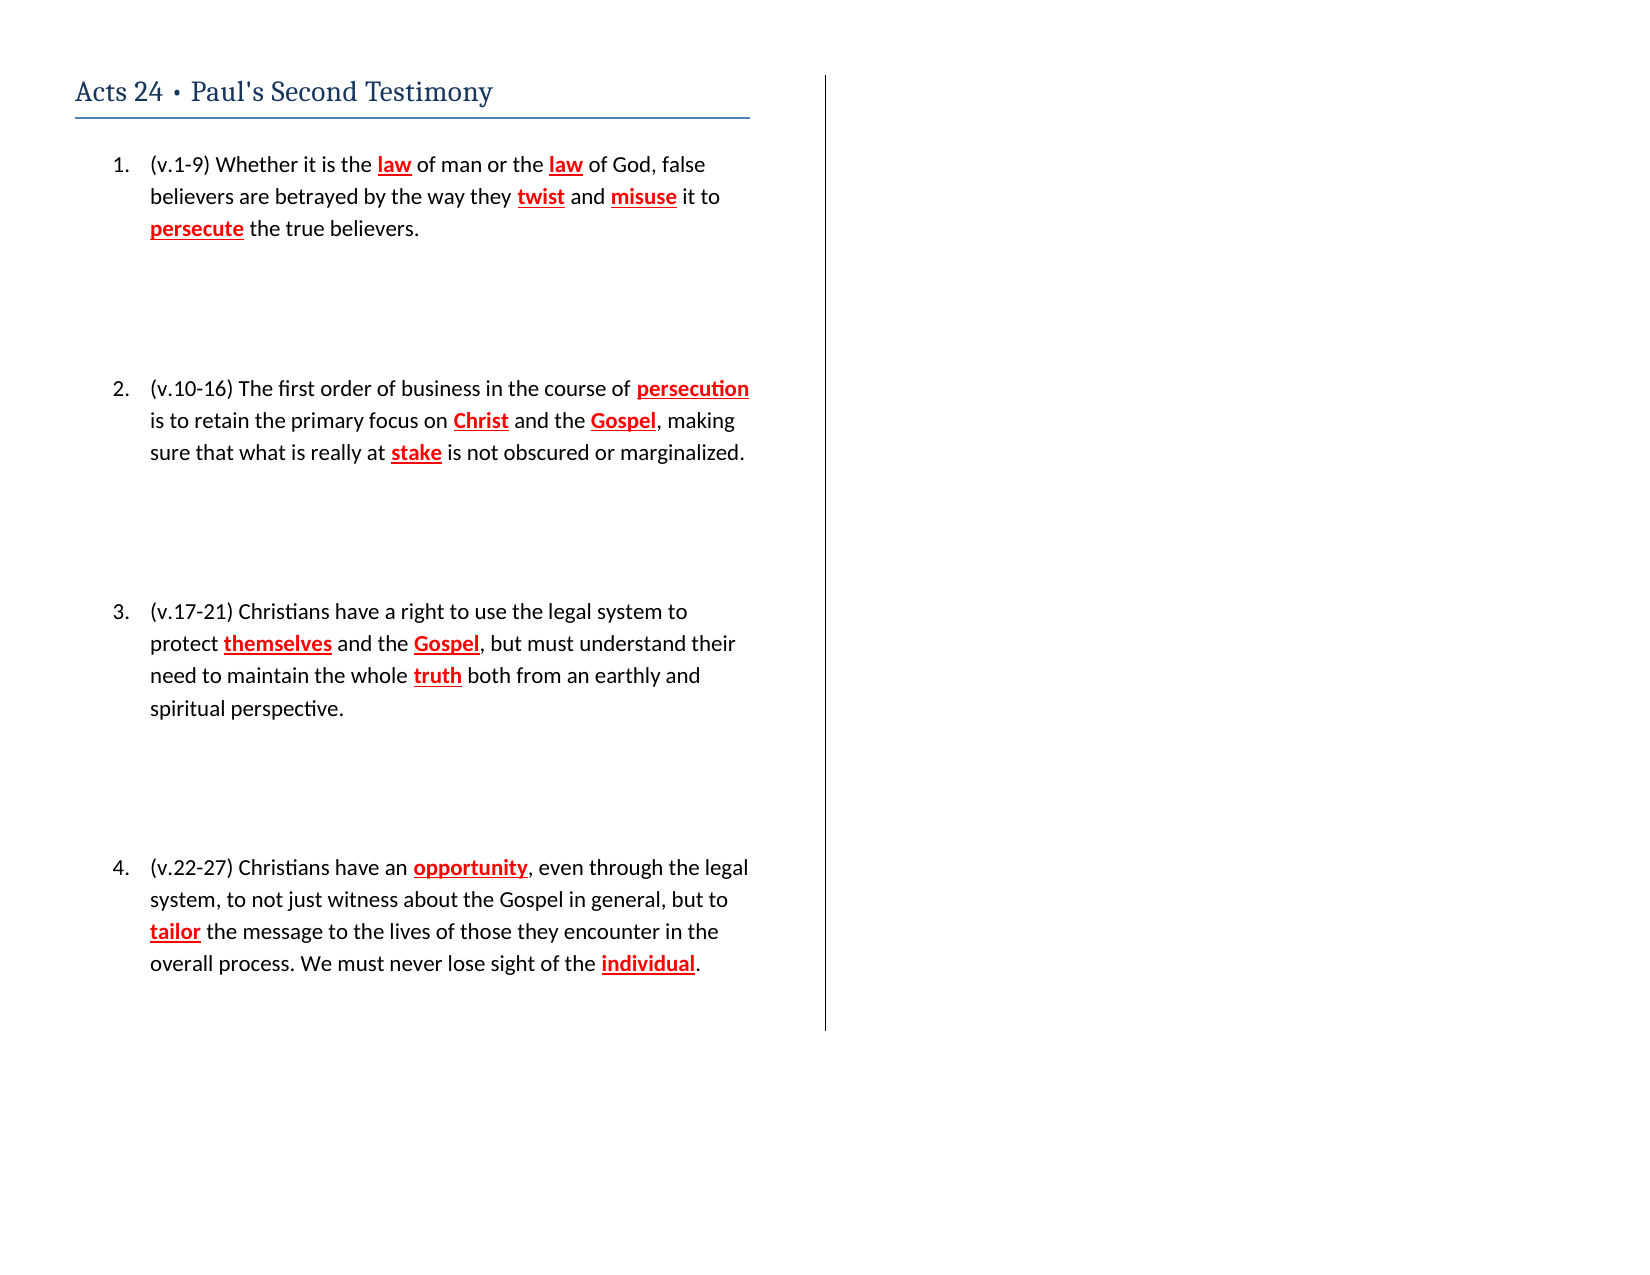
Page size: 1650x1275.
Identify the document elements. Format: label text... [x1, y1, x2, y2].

list (v.1-9) Whether it is the law of man or the law of God, false believers are betrayed by the way they twist and misuse it to persecute the true believers. [112, 150, 750, 243]
title Acts 24 • Paul's Second Testimony [75, 75, 750, 117]
list (v.22-27) Christians have an opportunity, even through the legal system, to not just witness about the Gospel in general, but to tailor the message to the lives of those they encounter in the overall process. We must never lose sight of the individual. [112, 853, 750, 977]
list (v.10-16) The first order of business in the course of persecution is to retain the primary focus on Christ and the Gospel, making sure that what is really at stake is not obscured or marginalized. [112, 374, 750, 466]
list (v.17-21) Christians have a right to use the legal system to protect themselves and the Gospel, but must understand their need to maintain the whole truth both from an earthly and spiritual perspective. [112, 597, 750, 722]
